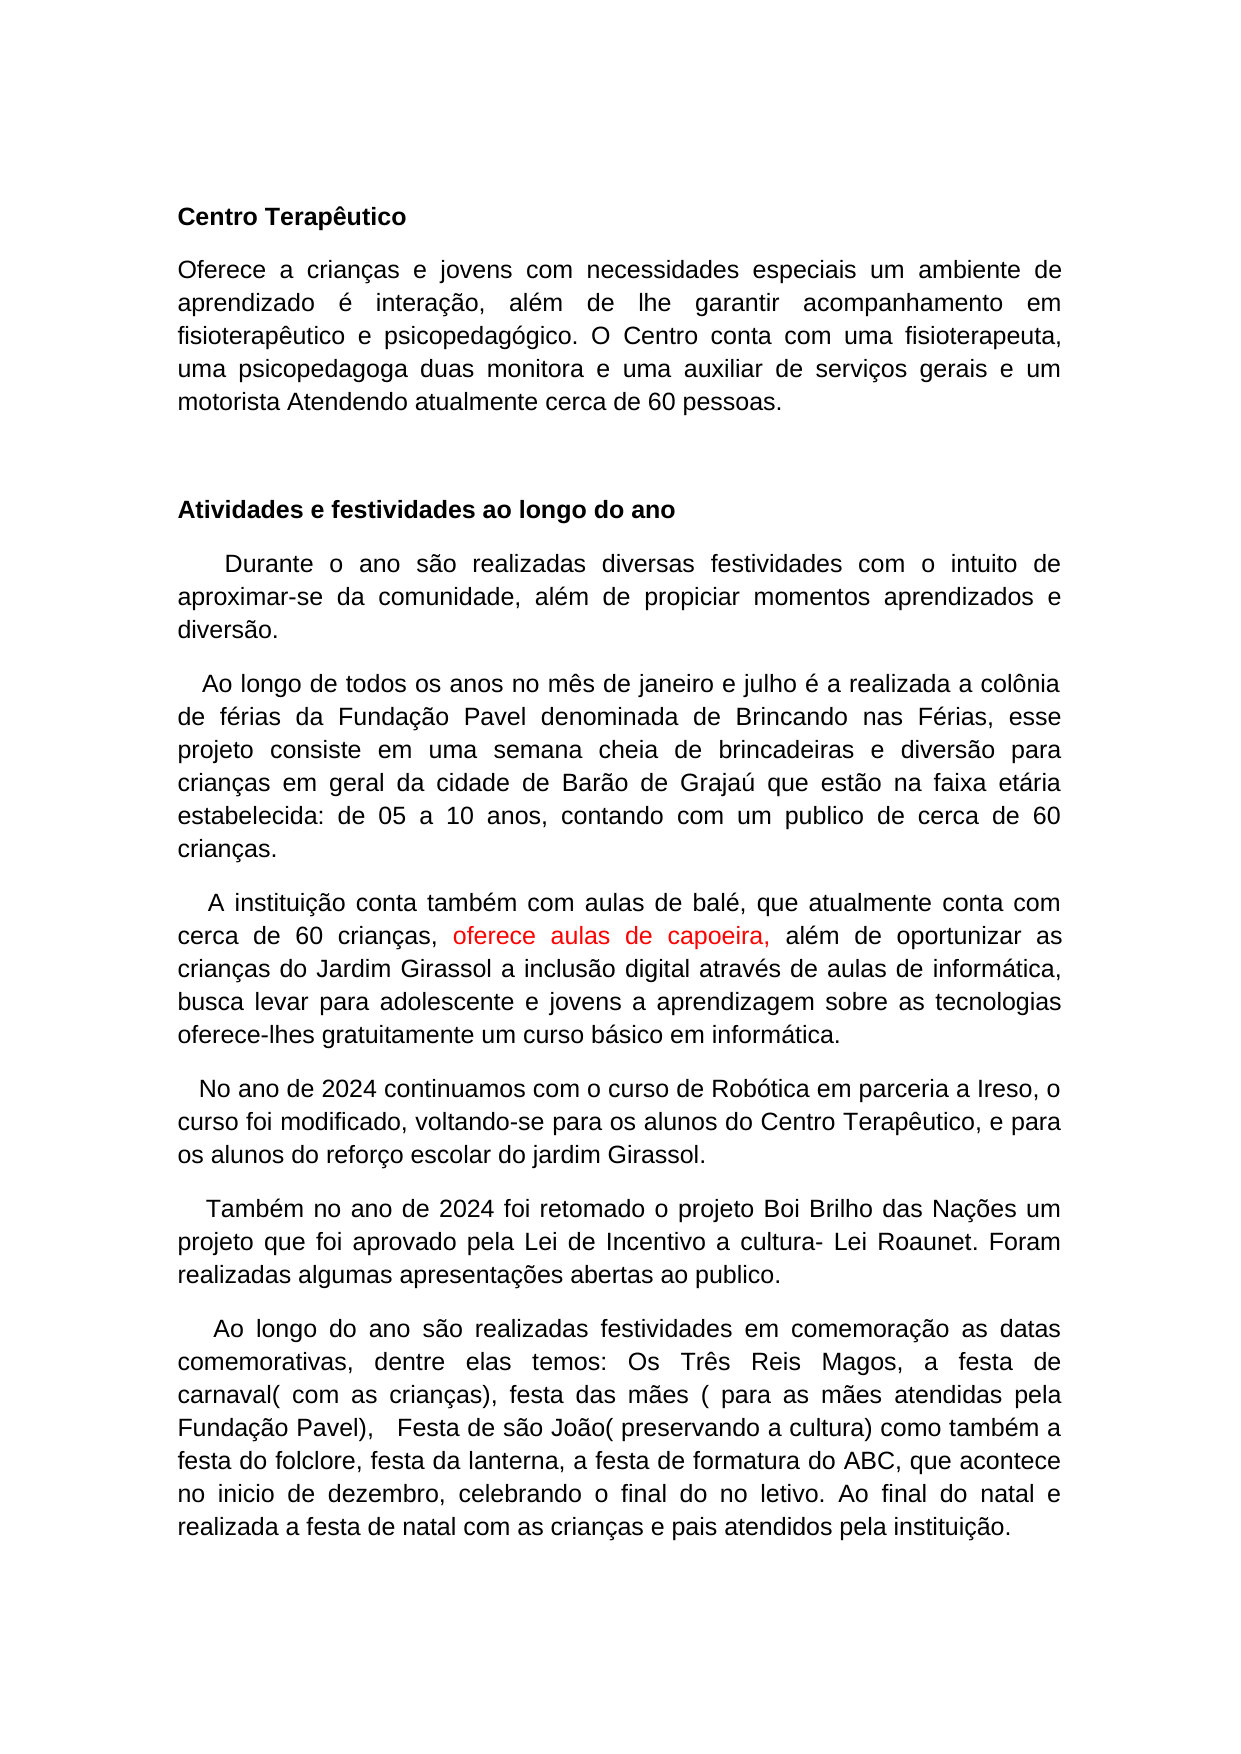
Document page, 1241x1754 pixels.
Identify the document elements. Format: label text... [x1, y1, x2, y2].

text Ao longo do ano são realizadas festividades em comemoração as datas comemorativas, dentre elas temos: Os Três Reis Magos, a festa de carnaval( com as crianças), festa das mães ( para as mães atendidas pela Fundação Pavel), Festa de são João( preservando a cultura) como também a festa do folclore, festa da lanterna, a festa de formatura do ABC, que acontece no inicio de dezembro, celebrando o final do no letivo. Ao final do natal e realizada a festa de natal com as crianças e pais atendidos pela instituição. [177, 1313, 1063, 1540]
text Atividades e festividades ao longo do ano [177, 495, 1063, 524]
text No ano de 2024 continuamos com o curso de Robótica em parceria a Ireso, o curso foi modificado, voltando-se para os alunos do Centro Terapêutico, e para os alunos do reforço escolar do jardim Girassol. [177, 1074, 1063, 1168]
text Durante o ano são realizadas diversas festividades com o intuito de aproximar-se da comunidade, além de propiciar momentos aprendizados e diversão. [177, 549, 1063, 644]
text Ao longo de todos os anos no mês de janeiro e julho é a realizada a colônia de férias da Fundação Pavel denominada de Brincando nas Férias, esse projeto consiste em uma semana cheia de brincadeiras e diversão para crianças em geral da cidade de Barão de Grajaú que estão na faixa etária estabelecida: de 05 a 10 anos, contando com um publico de cerca de 60 crianças. [177, 669, 1063, 863]
text A instituição conta também com aulas de balé, que atualmente conta com cerca de 60 crianças, oferece aulas de capoeira, além de oportunizar as crianças do Jardim Girassol a inclusão digital através de aulas de informática, busca levar para adolescente e jovens a aprendizagem sobre as tecnologias oferece-lhes gratuitamente um curso básico em informática. [177, 888, 1063, 1049]
text Também no ano de 2024 foi retomado o projeto Boi Brilho das Nações um projeto que foi aprovado pela Lei de Incentivo a cultura- Lei Roaunet. Foram realizadas algumas apresentações abertas ao publico. [177, 1194, 1063, 1288]
text Centro Terapêutico [177, 201, 1063, 230]
text Oferece a crianças e jovens com necessidades especiais um ambiente de aprendizado é interação, além de lhe garantir acompanhamento em fisioterapêutico e psicopedagógico. O Centro conta com uma fisioterapeuta, uma psicopedagoga duas monitora e uma auxiliar de serviços gerais e um motorista Atendendo atualmente cerca de 60 pessoas. [177, 255, 1063, 416]
